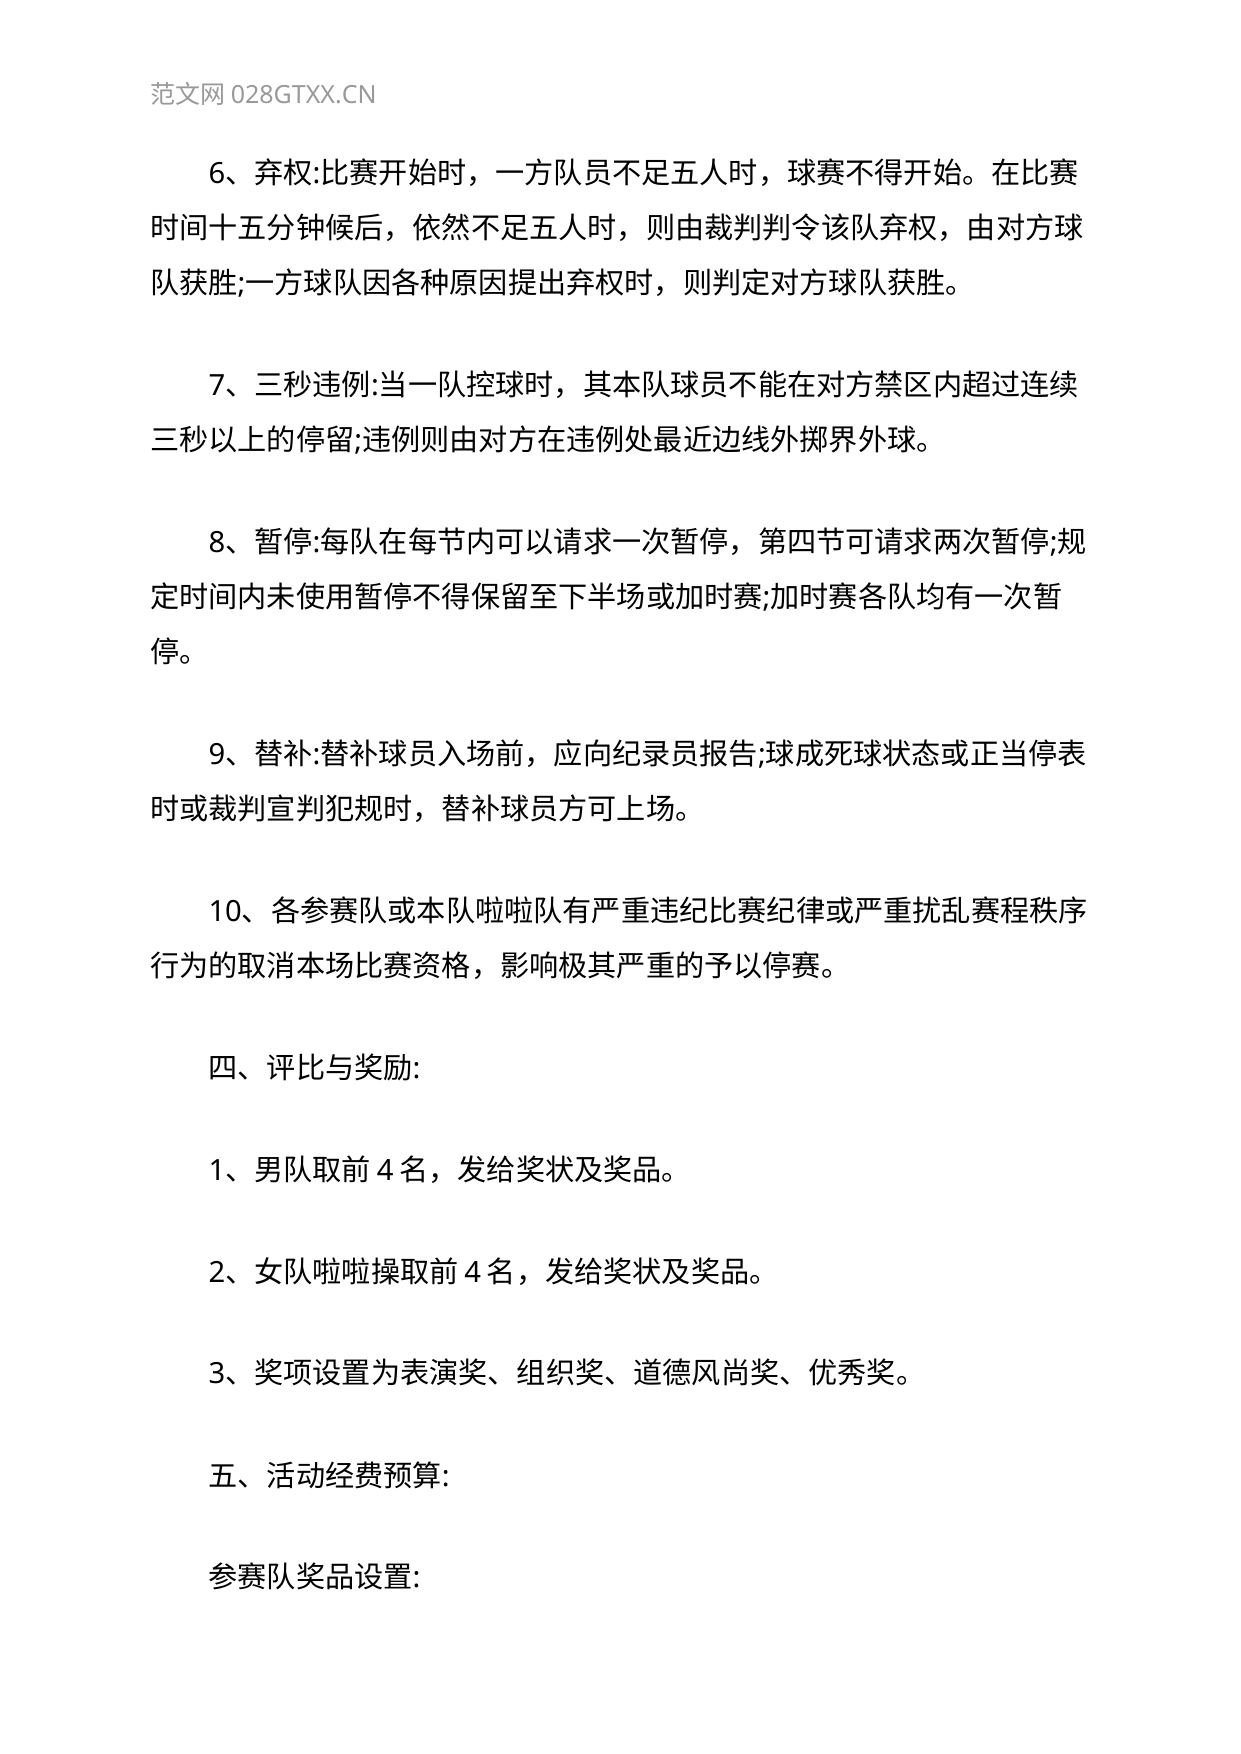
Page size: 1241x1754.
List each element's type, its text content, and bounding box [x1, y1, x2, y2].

text 3、奖项设置为表演奖、组织奖、道德风尚奖、优秀奖。 [150, 1350, 1090, 1392]
text 2、女队啦啦操取前4名，发给奖状及奖品。 [150, 1248, 1090, 1291]
text 6、弃权:比赛开始时，一方队员不足五人时，球赛不得开始。在比赛时间十五分钟候后，依然不足五人时，则由裁判判令该队弃权，由对方球队获胜;一方球队因各种原因提出弃权时，则判定对方球队获胜。 [150, 150, 1090, 302]
text 7、三秒违例:当一队控球时，其本队球员不能在对方禁区内超过连续三秒以上的停留;违例则由对方在违例处最近边线外掷界外球。 [150, 362, 1090, 459]
text 四、评比与奖励: [150, 1044, 1090, 1087]
text 8、暂停:每队在每节内可以请求一次暂停，第四节可请求两次暂停;规定时间内未使用暂停不得保留至下半场或加时赛;加时赛各队均有一次暂停。 [150, 519, 1090, 671]
text 10、各参赛队或本队啦啦队有严重违纪比赛纪律或严重扰乱赛程秩序行为的取消本场比赛资格，影响极其严重的予以停赛。 [150, 887, 1090, 985]
text 1、男队取前4名，发给奖状及奖品。 [150, 1146, 1090, 1188]
text 五、活动经费预算: [150, 1452, 1090, 1494]
text 9、替补:替补球员入场前，应向纪录员报告;球成死球状态或正当停表时或裁判宣判犯规时，替补球员方可上场。 [150, 731, 1090, 828]
text 参赛队奖品设置: [150, 1554, 1090, 1596]
